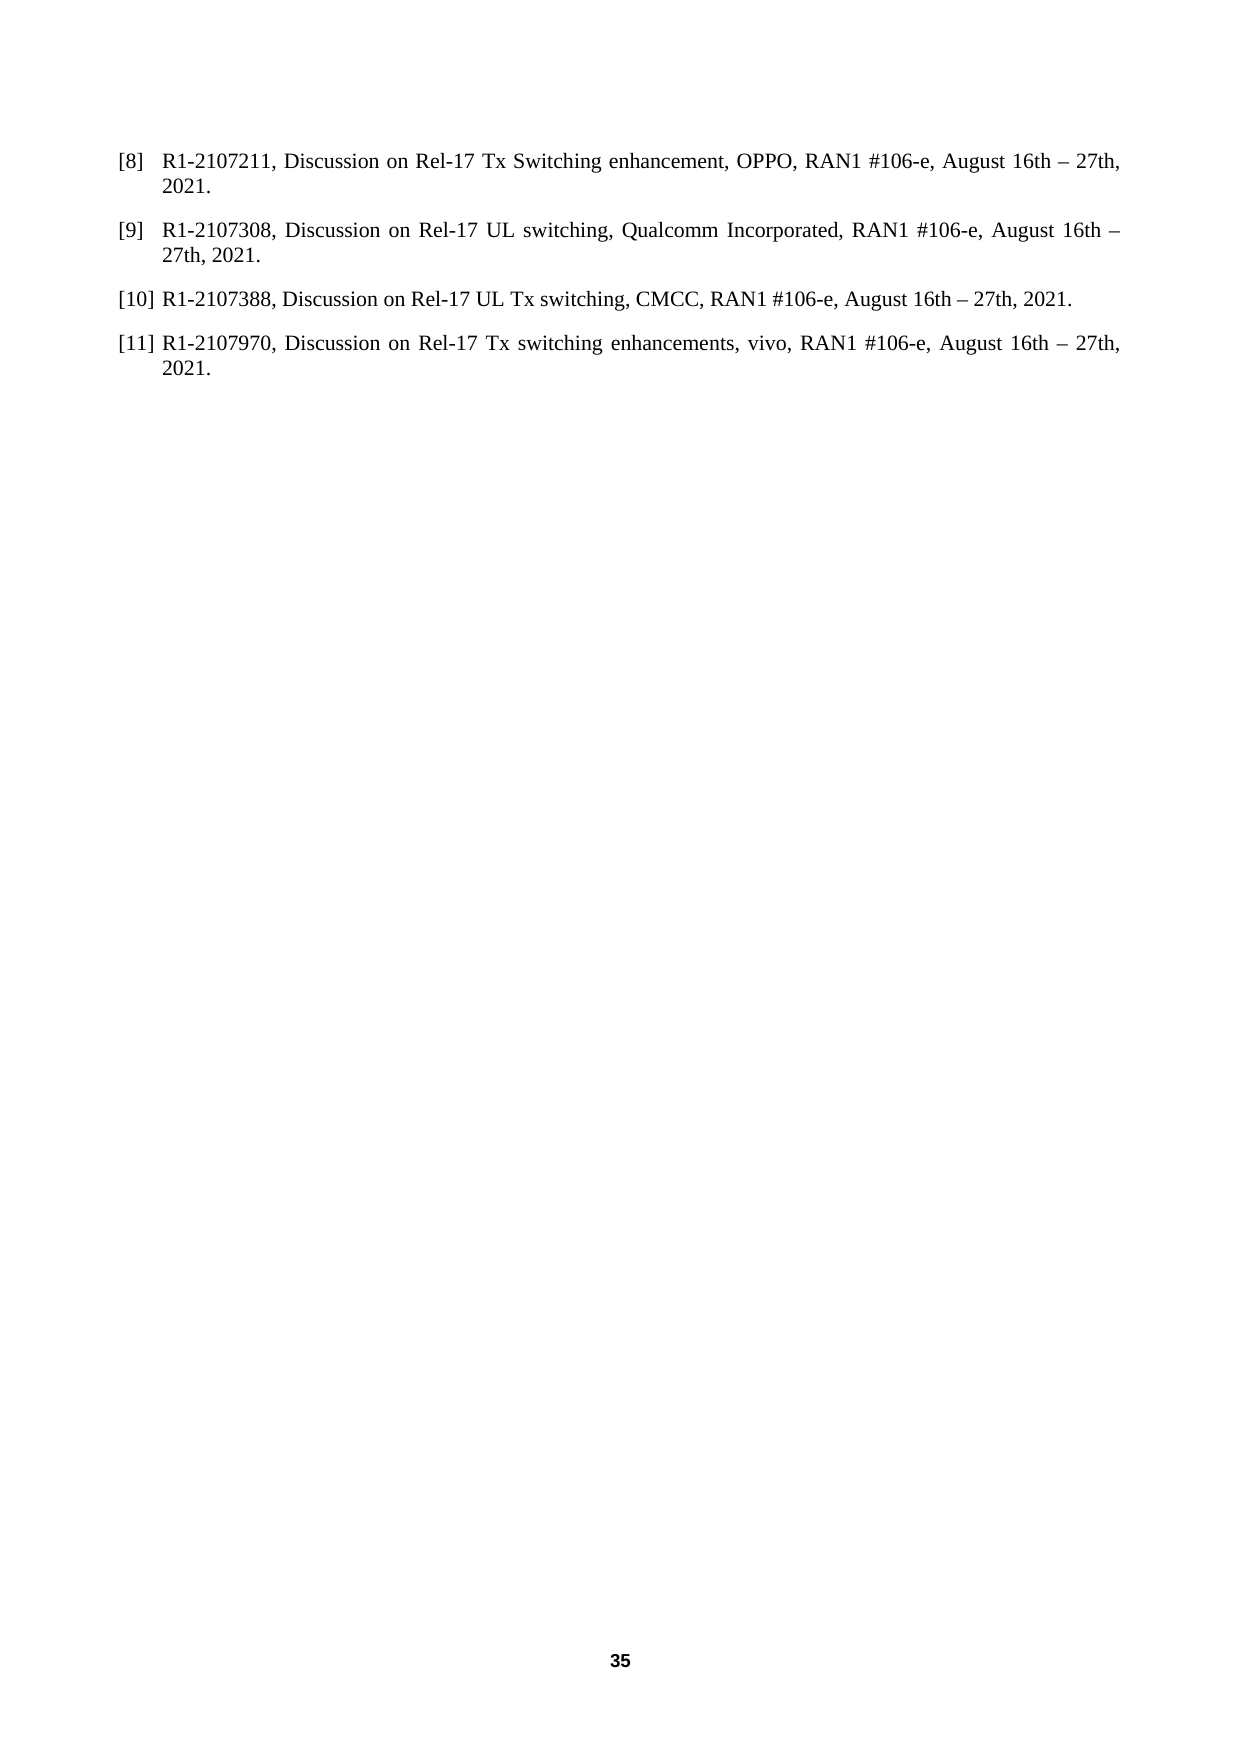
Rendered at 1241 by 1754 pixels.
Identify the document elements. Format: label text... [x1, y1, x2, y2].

list R1-2107308, Discussion on Rel-17 UL switching, Qualcomm Incorporated, RAN1 #106-e, August 16th – 27th, 2021. [118, 217, 1122, 267]
list R1-2107970, Discussion on Rel-17 Tx switching enhancements, vivo, RAN1 #106-e, August 16th – 27th, 2021. [118, 330, 1122, 380]
list R1-2107211, Discussion on Rel-17 Tx Switching enhancement, OPPO, RAN1 #106-e, August 16th – 27th, 2021. [118, 148, 1122, 198]
list R1-2107388, Discussion on Rel-17 UL Tx switching, CMCC, RAN1 #106-e, August 16th – 27th, 2021. [118, 286, 1122, 311]
